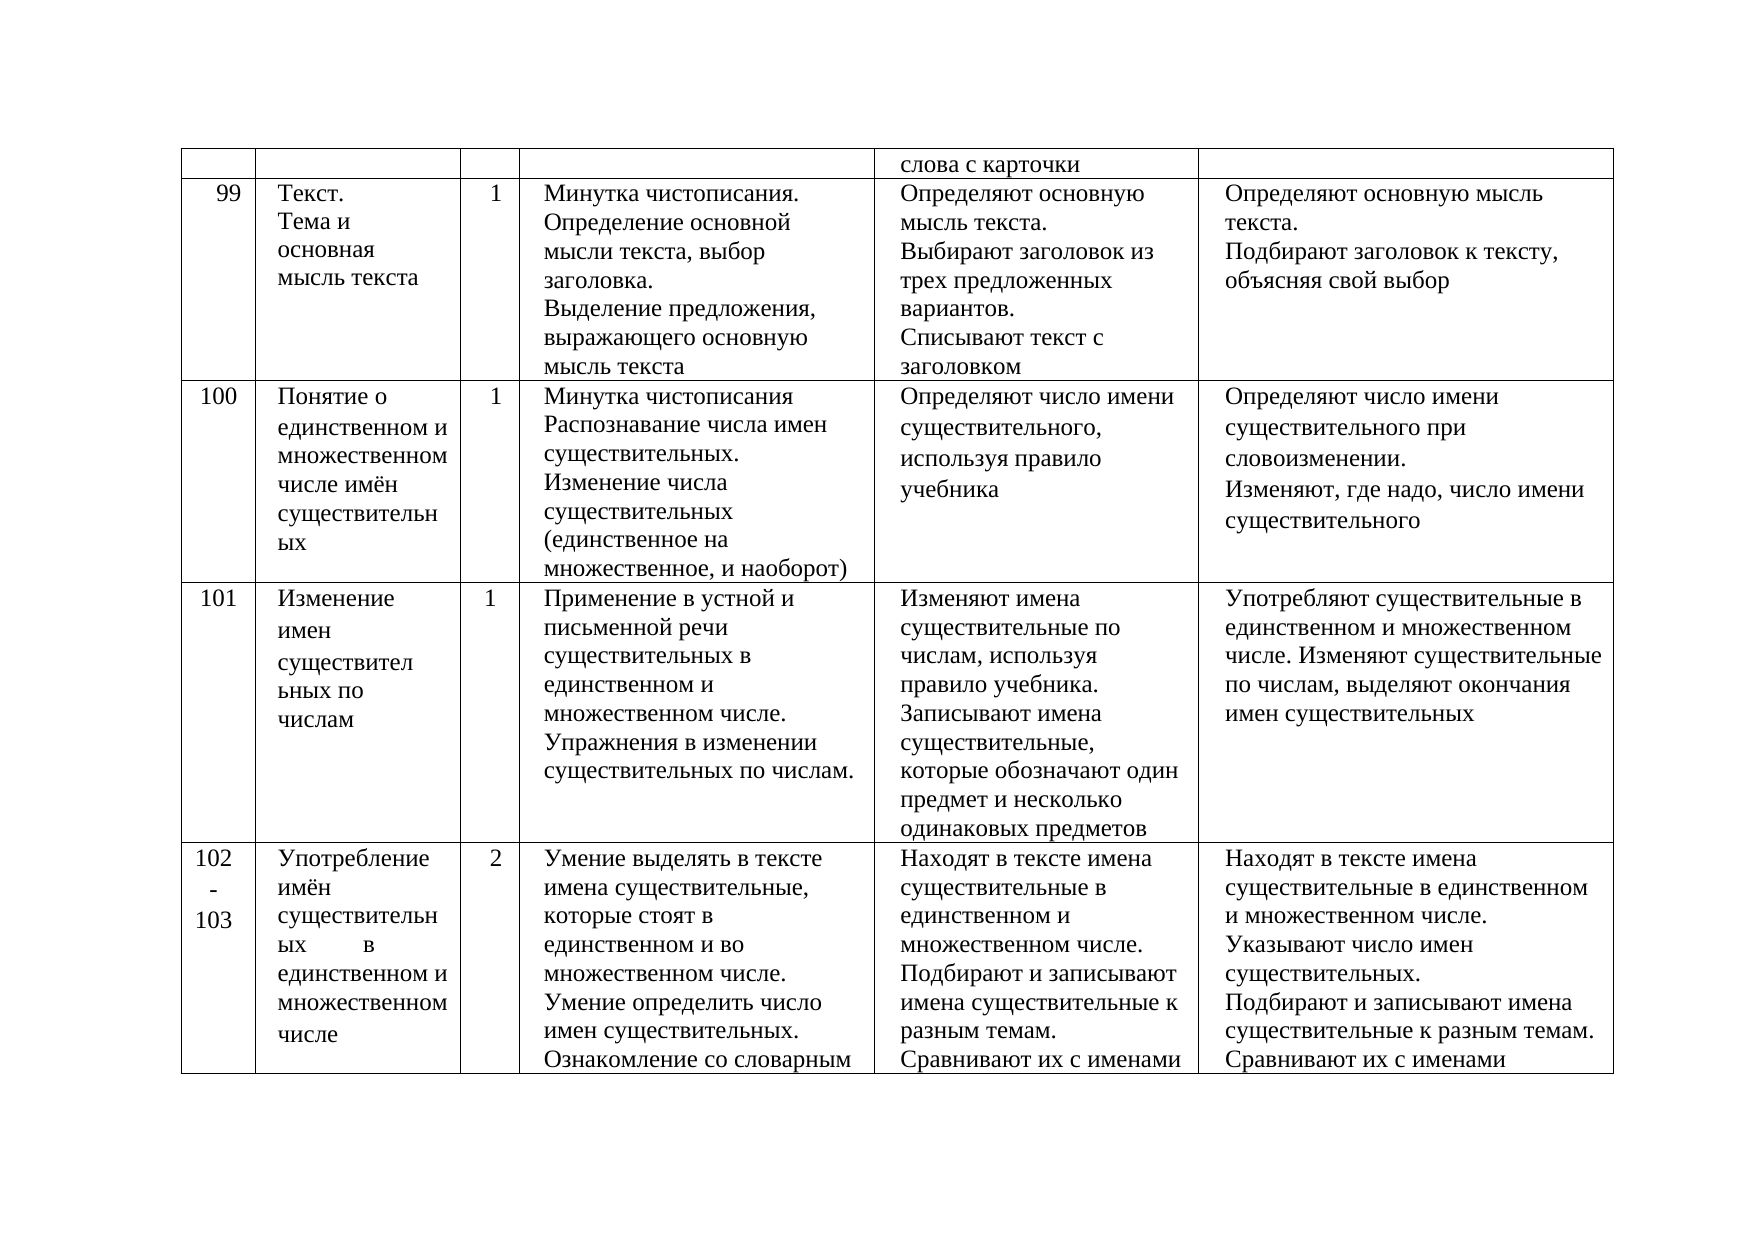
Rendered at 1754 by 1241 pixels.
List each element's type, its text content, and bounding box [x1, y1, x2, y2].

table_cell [875, 843, 1198, 1073]
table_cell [875, 149, 1198, 177]
table_cell Текст. Тема и основная мысль текста [256, 179, 460, 380]
table_cell 100 [182, 381, 255, 582]
table_cell Изменение имен существительных по числам [256, 583, 460, 842]
table_cell 102-103 [182, 843, 255, 1073]
table_cell Определяют число имени существительного при словоизменении. Изменяют, где надо, число имени существительного [1199, 381, 1613, 582]
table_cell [1199, 843, 1613, 1073]
table_cell 99 [182, 179, 255, 380]
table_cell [520, 843, 874, 1073]
table_cell Определяют основную мысль текста. Выбирают заголовок из трех предложенных вариантов. Списывают текст с заголовком [875, 179, 1198, 380]
table_cell 98 [182, 149, 255, 177]
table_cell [256, 843, 460, 1073]
table_cell 1 [461, 583, 519, 842]
table_cell 1 [461, 179, 519, 380]
table_cell 101 [182, 583, 255, 842]
table_cell Изменяют имена существительные по числам, используя правило учебника. Записывают имена существительные, которые обозначают один предмет и несколько одинаковых предметов [875, 583, 1198, 842]
table_cell Применение в устной и письменной речи существительных в единственном и множественном числе. Упражнения в изменении существительных по числам. [520, 583, 874, 842]
table_cell Минутка чистописания. Определение основной мысли текста, выбор заголовка. Выделение предложения, выражающего основную мысль текста [520, 179, 874, 380]
table_cell Определяют число имени существительного, используя правило учебника [875, 381, 1198, 582]
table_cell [256, 149, 460, 177]
table_cell Понятие о единственном и множественном числе имён существительных [256, 381, 460, 582]
table_cell Определяют основную мысль текста. Подбирают заголовок к тексту, объясняя свой выбор [1199, 179, 1613, 380]
table_cell 2 [461, 843, 519, 1073]
table_cell 1 [461, 381, 519, 582]
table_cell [520, 149, 874, 177]
table_cell Минутка чистописания Распознавание числа имен существительных. Изменение числа существительных (единственное на множественное, и наоборот) [520, 381, 874, 582]
table_cell 1 [461, 149, 519, 177]
table_cell Употребляют существительные в единственном и множественном числе. Изменяют существительные по числам, выделяют окончания имен существительных [1199, 583, 1613, 842]
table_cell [1199, 149, 1613, 177]
